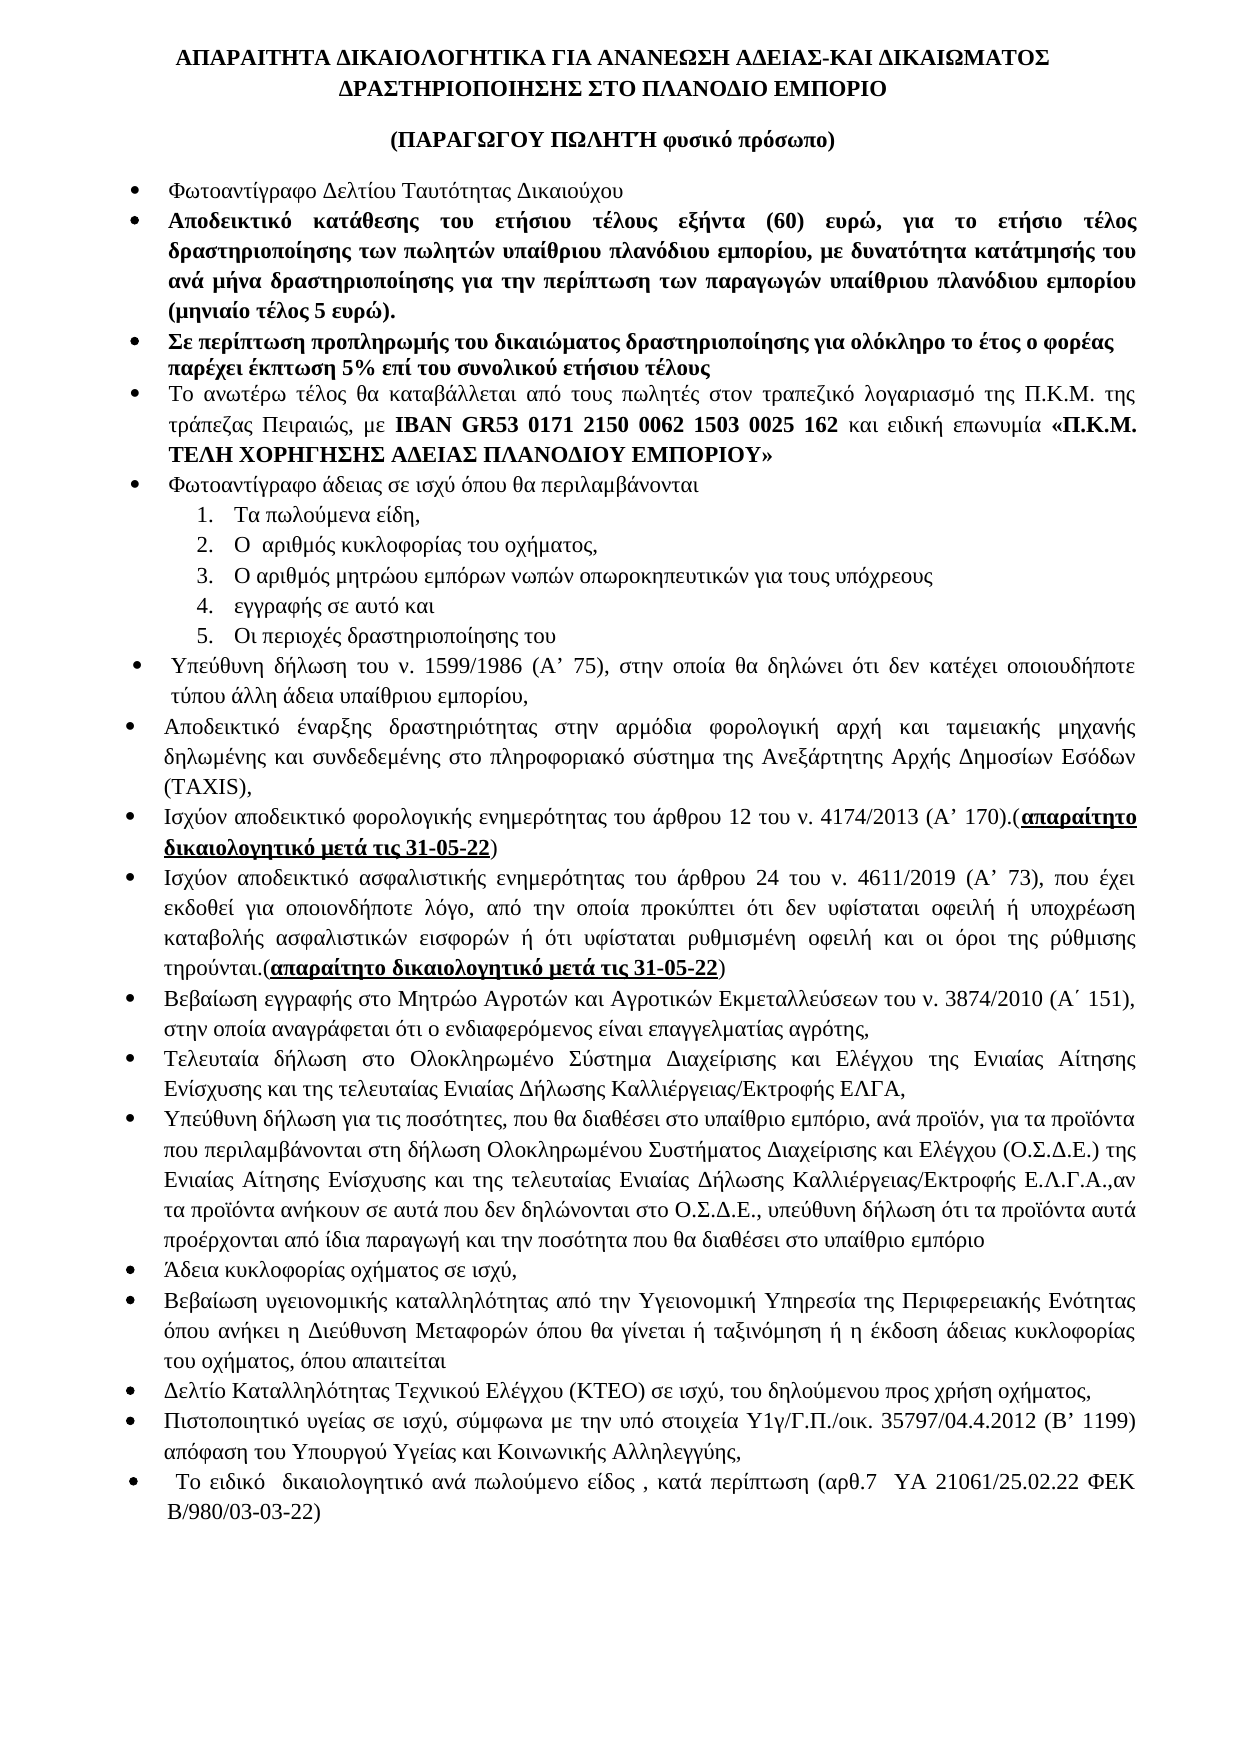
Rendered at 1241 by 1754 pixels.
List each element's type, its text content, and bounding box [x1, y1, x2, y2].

list Αποδεικτικό έναρξης δραστηριότητας στην αρμόδια φορολογική αρχή και ταμειακής μηχανής δηλωμένης και συνδεδεμένης στο πληροφοριακό σύστημα της Ανεξάρτητης Αρχής Δημοσίων Εσόδων (TAXIS), [126, 713, 1137, 799]
list Φωτοαντίγραφο Δελτίου Ταυτότητας Δικαιούχου [131, 177, 1137, 203]
list Βεβαίωση εγγραφής στο Μητρώο Αγροτών και Αγροτικών Εκμεταλλεύσεων του ν. 3874/2010 (Α΄ 151), στην οποία αναγράφεται ότι ο ενδιαφερόμενος είναι επαγγελματίας αγρότης, [126, 984, 1137, 1041]
text (ΠΑΡΑΓΩΓΟΥ ΠΩΛΗΤΉ φυσικό πρόσωπο) [89, 126, 1137, 152]
list Υπεύθυνη δήλωση για τις ποσότητες, που θα διαθέσει στο υπαίθριο εμπόριο, ανά προϊόν, για τα προϊόντα που περιλαμβάνονται στη δήλωση Ολοκληρωμένου Συστήματος Διαχείρισης και Ελέγχου (Ο.Σ.Δ.Ε.) της Ενιαίας Αίτησης Ενίσχυσης και της τελευταίας Ενιαίας Δήλωσης Καλλιέργειας/Εκτροφής Ε.Λ.Γ.Α.,αν τα προϊόντα ανήκουν σε αυτά που δεν δηλώνονται στο Ο.Σ.Δ.Ε., υπεύθυνη δήλωση ότι τα προϊόντα αυτά προέρχονται από ίδια παραγωγή και την ποσότητα που θα διαθέσει στο υπαίθριο εμπόριο [126, 1105, 1137, 1253]
list Δελτίο Καταλληλότητας Τεχνικού Ελέγχου (ΚΤΕΟ) σε ισχύ, του δηλούμενου προς χρήση οχήματος, [126, 1377, 1137, 1404]
list Το ειδικό δικαιολογητικό ανά πωλούμενο είδος , κατά περίπτωση (αρθ.7 ΥΑ 21061/25.02.22 ΦΕΚ Β/980/03-03-22) [129, 1468, 1137, 1524]
list Πιστοποιητικό υγείας σε ισχύ, σύμφωνα με την υπό στοιχεία Υ1γ/Γ.Π./οικ. 35797/04.4.2012 (Β’ 1199) απόφαση του Υπουργού Υγείας και Κοινωνικής Αλληλεγγύης, [126, 1407, 1137, 1464]
list Φωτοαντίγραφο άδειας σε ισχύ όπου θα περιλαμβάνονται [131, 471, 1137, 497]
text ΑΠΑΡΑΙΤΗΤΑ ΔΙΚΑΙΟΛΟΓΗΤΙΚΑ ΓΙΑ ΑΝΑΝΕΩΣΗ ΑΔΕΙΑΣ-ΚΑΙ ΔΙΚΑΙΩΜΑΤΟΣ ΔΡΑΣΤΗΡΙΟΠΟΙΗΣΗΣ ΣΤΟ ΠΛΑΝΟΔΙΟ ΕΜΠΟΡΙΟ [89, 44, 1137, 101]
list Τελευταία δήλωση στο Ολοκληρωμένο Σύστημα Διαχείρισης και Ελέγχου της Ενιαίας Αίτησης Ενίσχυσης και της τελευταίας Ενιαίας Δήλωσης Καλλιέργειας/Εκτροφής ΕΛΓΑ, [126, 1045, 1137, 1102]
list Ισχύον αποδεικτικό φορολογικής ενημερότητας του άρθρου 12 του ν. 4174/2013 (Α’ 170).(απαραίτητο δικαιολογητικό μετά τις 31-05-22) [126, 803, 1137, 860]
list Αποδεικτικό κατάθεσης του ετήσιου τέλους εξήντα (60) ευρώ, για το ετήσιο τέλος δραστηριοποίησης των πωλητών υπαίθριου πλανόδιου εμπορίου, με δυνατότητα κατάτμησής του ανά μήνα δραστηριοποίησης για την περίπτωση των παραγωγών υπαίθριου πλανόδιου εμπορίου (μηνιαίο τέλος 5 ευρώ). [131, 207, 1137, 324]
list Σε περίπτωση προπληρωμής του δικαιώματος δραστηριοποίησης για ολόκληρο το έτος ο φορέας παρέχει έκπτωση 5% επί του συνολικού ετήσιου τέλους [131, 328, 1137, 380]
list Ο αριθμός μητρώου εμπόρων νωπών οπωροκηπευτικών για τους υπόχρεους [196, 562, 1137, 588]
list Ισχύον αποδεικτικό ασφαλιστικής ενημερότητας του άρθρου 24 του ν. 4611/2019 (Α’ 73), που έχει εκδοθεί για οποιονδήποτε λόγο, από την οποία προκύπτει ότι δεν υφίσταται οφειλή ή υποχρέωση καταβολής ασφαλιστικών εισφορών ή ότι υφίσταται ρυθμισμένη οφειλή και οι όροι της ρύθμισης τηρούνται.(απαραίτητο δικαιολογητικό μετά τις 31-05-22) [126, 864, 1137, 981]
list Ο αριθμός κυκλοφορίας του οχήματος, [196, 531, 1137, 558]
list Υπεύθυνη δήλωση του ν. 1599/1986 (Α’ 75), στην οποία θα δηλώνει ότι δεν κατέχει οποιουδήποτε τύπου άλλη άδεια υπαίθριου εμπορίου, [133, 652, 1137, 709]
list εγγραφής σε αυτό και [196, 592, 1137, 618]
list Άδεια κυκλοφορίας οχήματος σε ισχύ, [126, 1256, 1137, 1283]
list Οι περιοχές δραστηριοποίησης του [196, 622, 1137, 648]
list Το ανωτέρω τέλος θα καταβάλλεται από τους πωλητές στον τραπεζικό λογαριασμό της Π.Κ.Μ. της τράπεζας Πειραιώς, με IBAN GR53 0171 2150 0062 1503 0025 162 και ειδική επωνυμία «Π.Κ.Μ. ΤΕΛΗ ΧΟΡΗΓΗΣΗΣ ΑΔΕΙΑΣ ΠΛΑΝΟΔΙΟΥ ΕΜΠΟΡΙΟΥ» [131, 380, 1137, 467]
list Βεβαίωση υγειονομικής καταλληλότητας από την Υγειονομική Υπηρεσία της Περιφερειακής Ενότητας όπου ανήκει η Διεύθυνση Μεταφορών όπου θα γίνεται ή ταξινόμηση ή η έκδοση άδειας κυκλοφορίας του οχήματος, όπου απαιτείται [126, 1287, 1137, 1373]
list Τα πωλούμενα είδη, [196, 501, 1137, 528]
